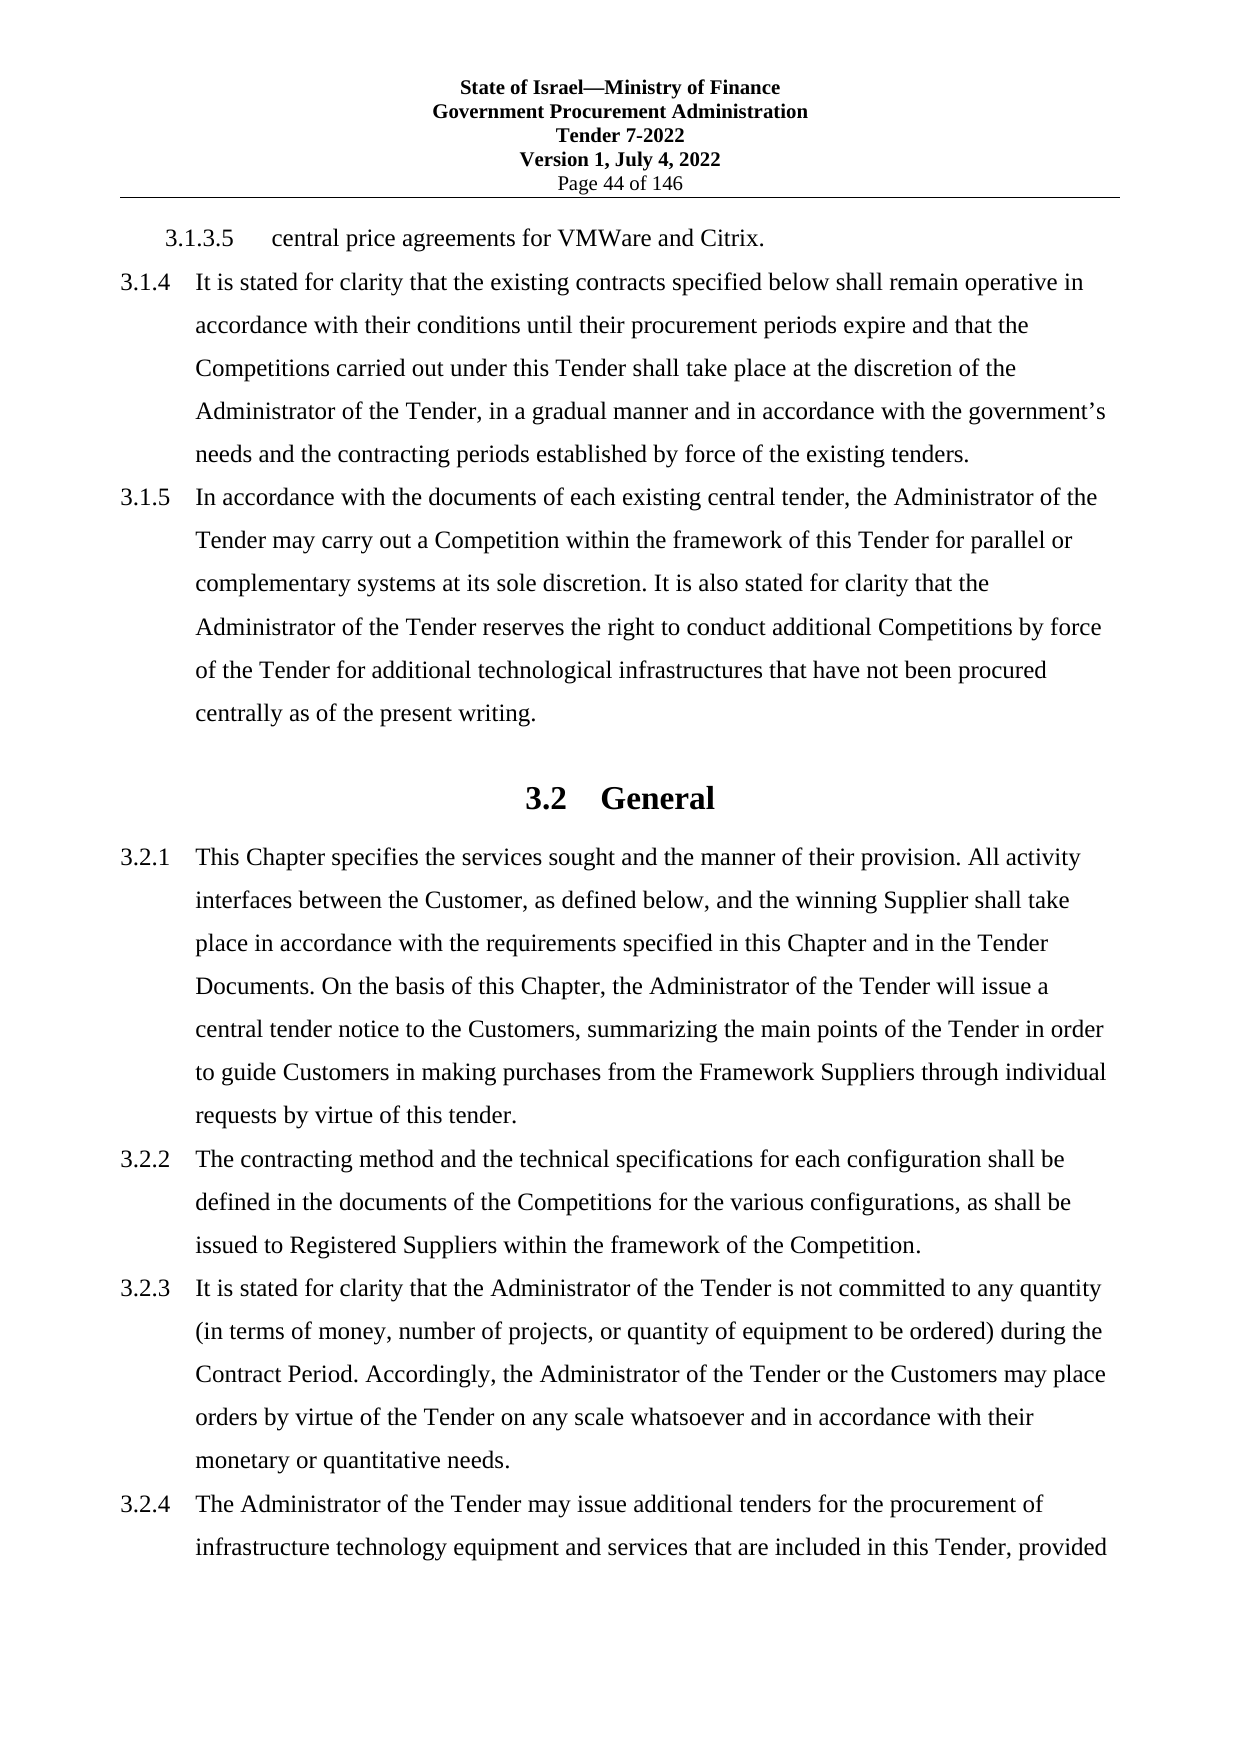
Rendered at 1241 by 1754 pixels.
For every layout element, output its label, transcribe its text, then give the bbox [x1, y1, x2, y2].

text 3.2.1 This Chapter specifies the services sought and the manner of their provision. All activity interfaces between the Customer, as defined below, and the winning Supplier shall take place in accordance with the requirements specified in this Chapter and in the Tender Documents. On the basis of this Chapter, the Administrator of the Tender will issue a central tender notice to the Customers, summarizing the main points of the Tender in order to guide Customers in making purchases from the Framework Suppliers through individual requests by virtue of this tender. [120, 842, 1120, 1129]
text 3.1.4 It is stated for clarity that the existing contracts specified below shall remain operative in accordance with their conditions until their procurement periods expire and that the Competitions carried out under this Tender shall take place at the discretion of the Administrator of the Tender, in a gradual manner and in accordance with the government’s needs and the contracting periods established by force of the existing tenders. [120, 267, 1120, 468]
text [120, 1489, 1120, 1561]
text 3.2.3 It is stated for clarity that the Administrator of the Tender is not committed to any quantity (in terms of money, number of projects, or quantity of equipment to be ordered) during the Contract Period. Accordingly, the Administrator of the Tender or the Customers may place orders by virtue of the Tender on any scale whatsoever and in accordance with their monetary or quantitative needs. [120, 1273, 1120, 1474]
text 3.2.2 The contracting method and the technical specifications for each configuration shall be defined in the documents of the Competitions for the various configurations, as shall be issued to Registered Suppliers within the framework of the Competition. [120, 1144, 1120, 1259]
text 3.1.5 In accordance with the documents of each existing central tender, the Administrator of the Tender may carry out a Competition within the framework of this Tender for parallel or complementary systems at its sole discretion. It is also stated for clarity that the Administrator of the Tender reserves the right to conduct additional Competitions by force of the Tender for additional technological infrastructures that have not been procured centrally as of the present writing. [120, 482, 1120, 727]
text 3.1.3.5 central price agreements for VMWare and Citrix. [165, 223, 1120, 252]
text 3.2 General [120, 778, 1120, 817]
